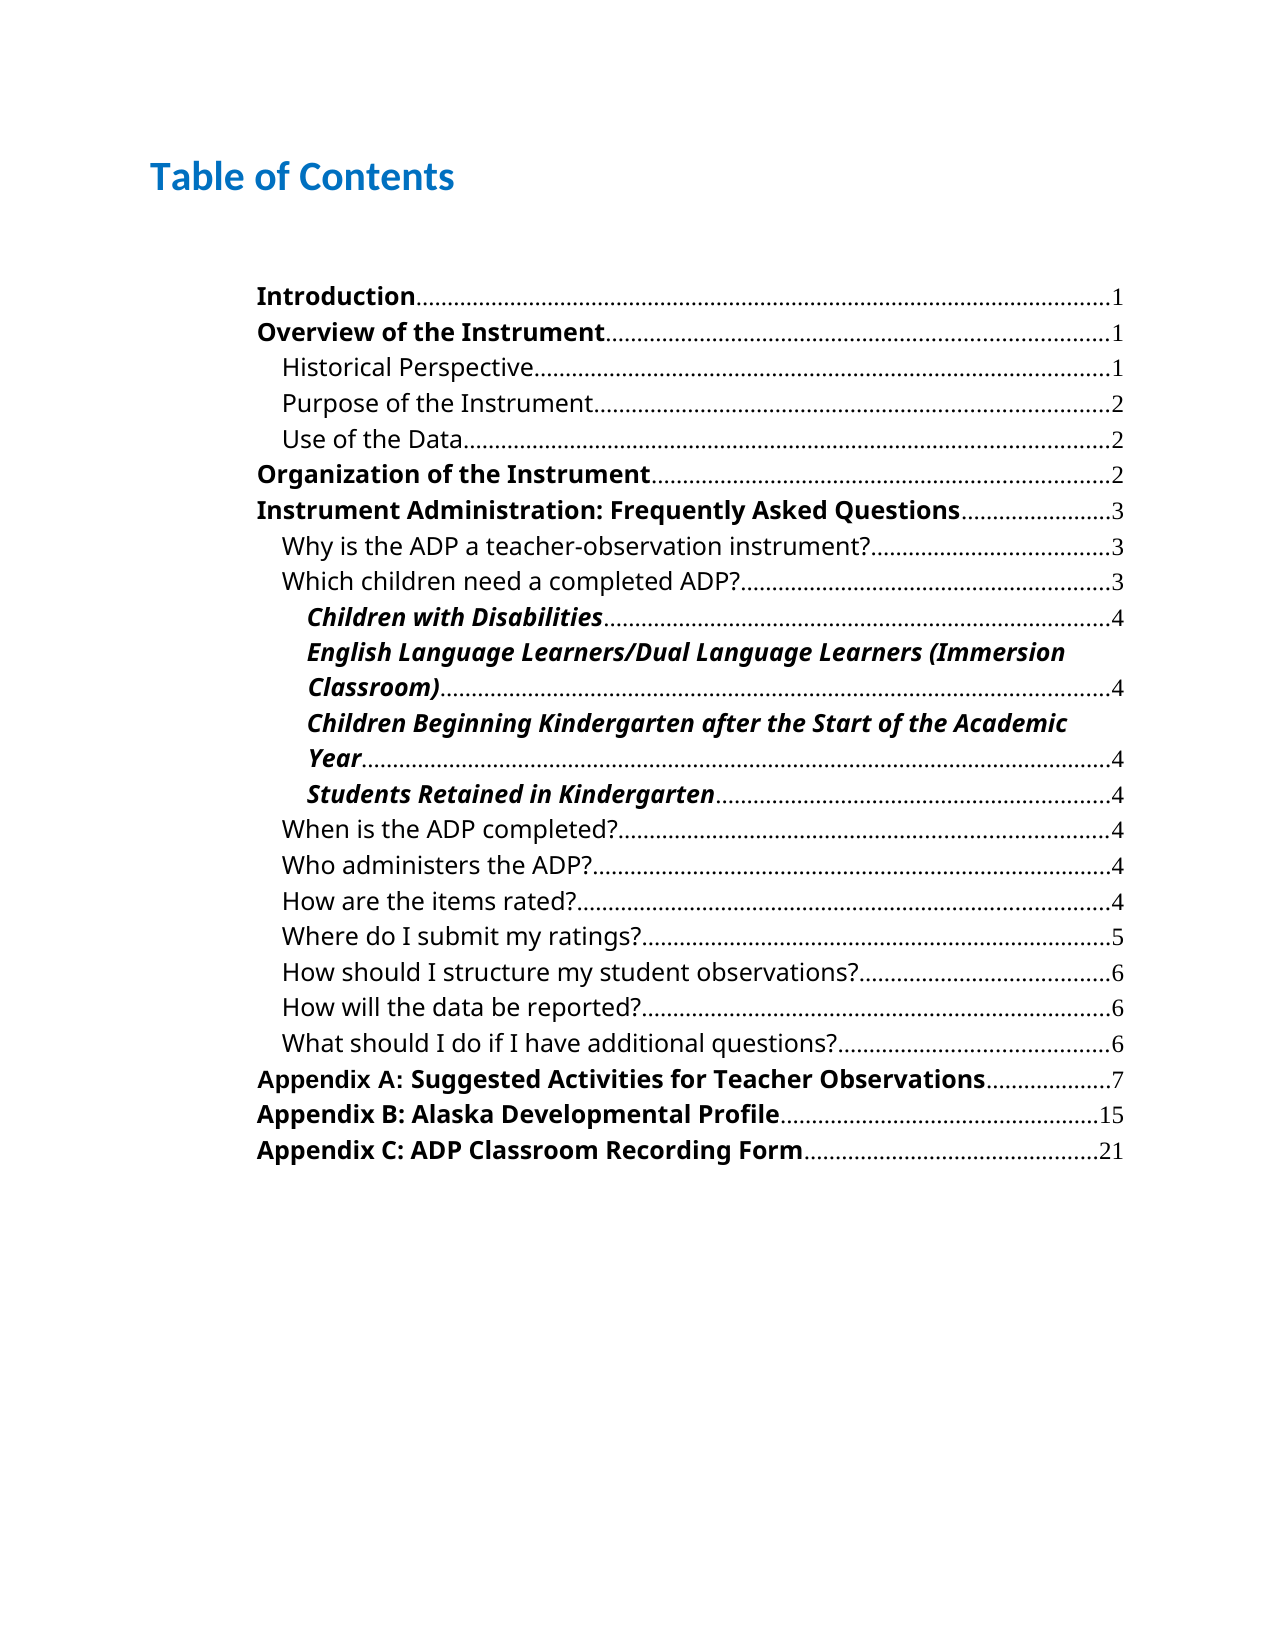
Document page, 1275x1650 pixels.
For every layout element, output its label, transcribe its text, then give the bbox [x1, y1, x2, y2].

text Table of Contents [150, 150, 1125, 201]
